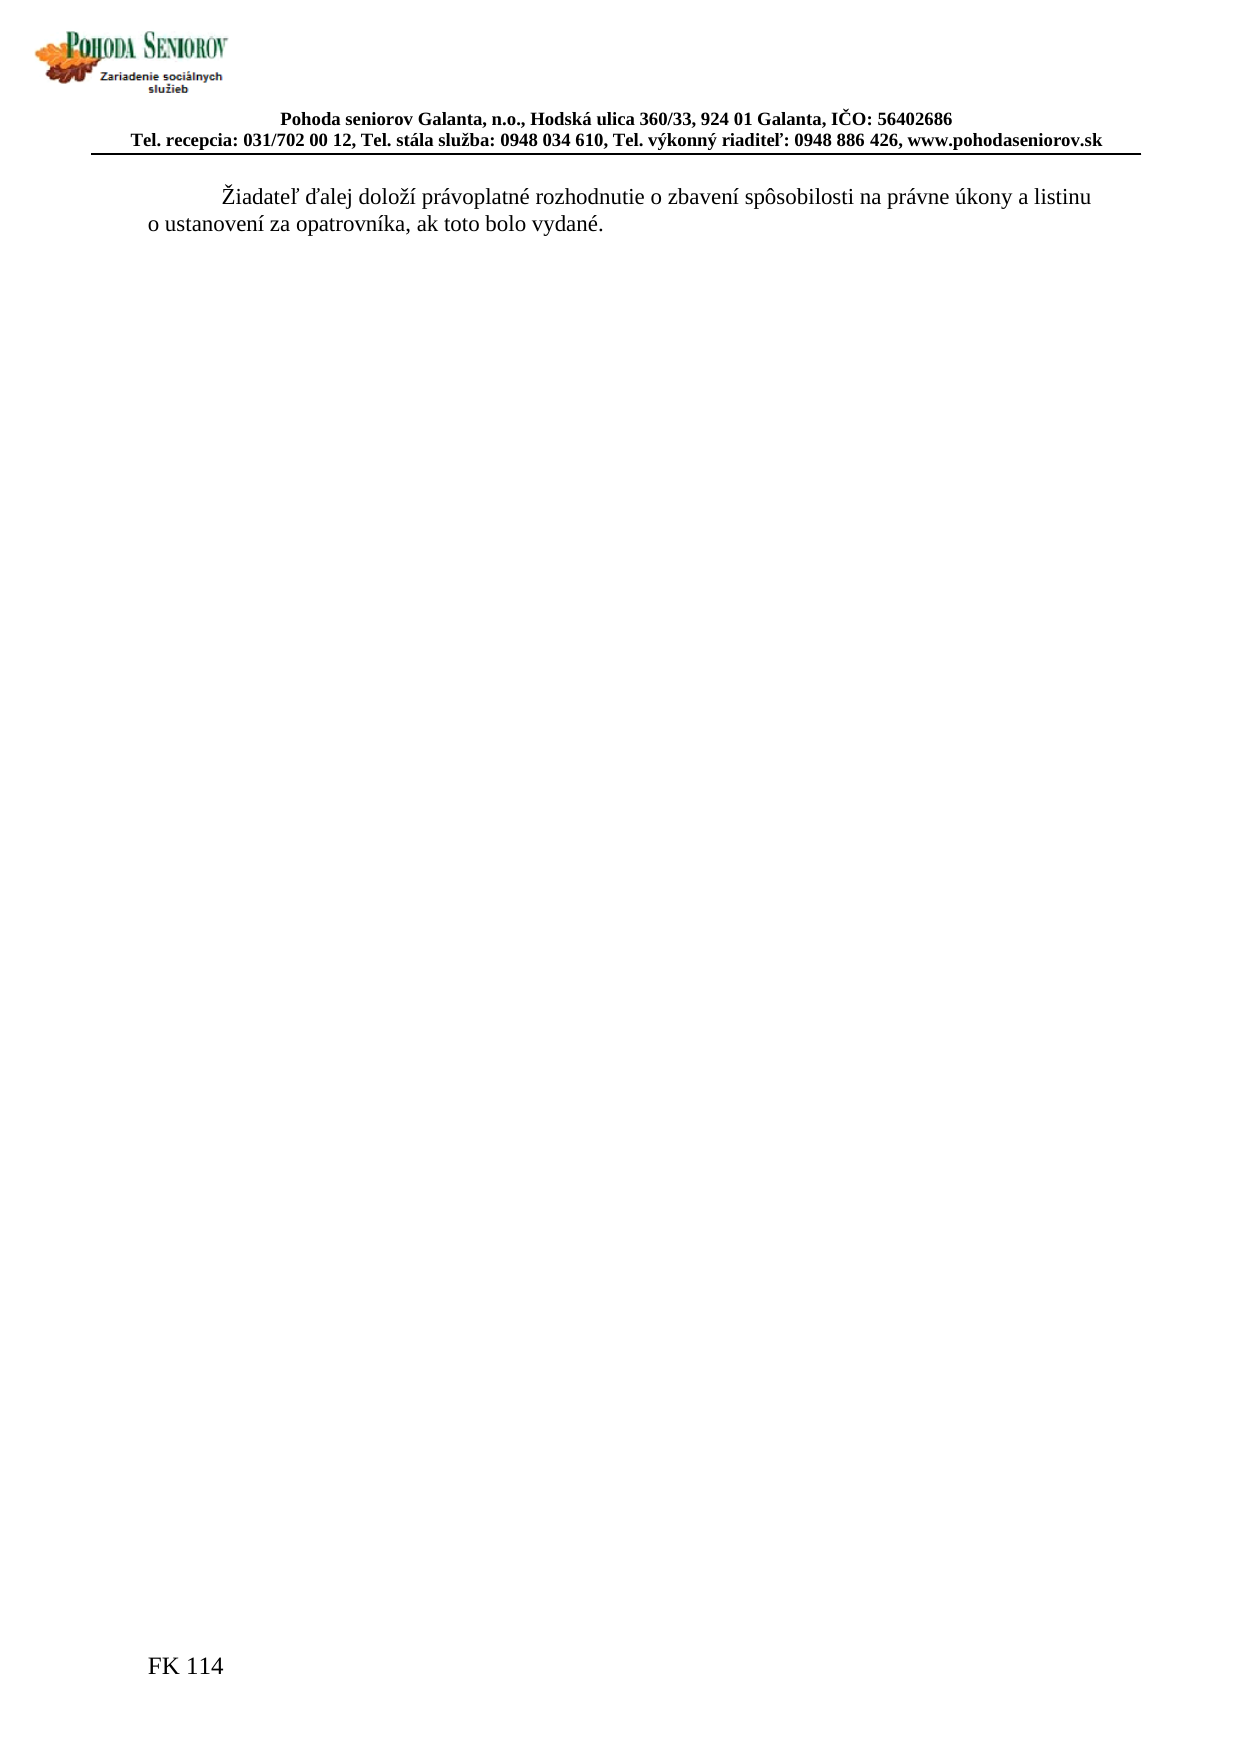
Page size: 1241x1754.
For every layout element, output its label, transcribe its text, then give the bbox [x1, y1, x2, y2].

picture [32, 20, 230, 102]
text Žiadateľ ďalej doloží právoplatné rozhodnutie o zbavení spôsobilosti na právne úkony a listinu o ustanovení za opatrovníka, ak toto bolo vydané. [148, 183, 1093, 236]
